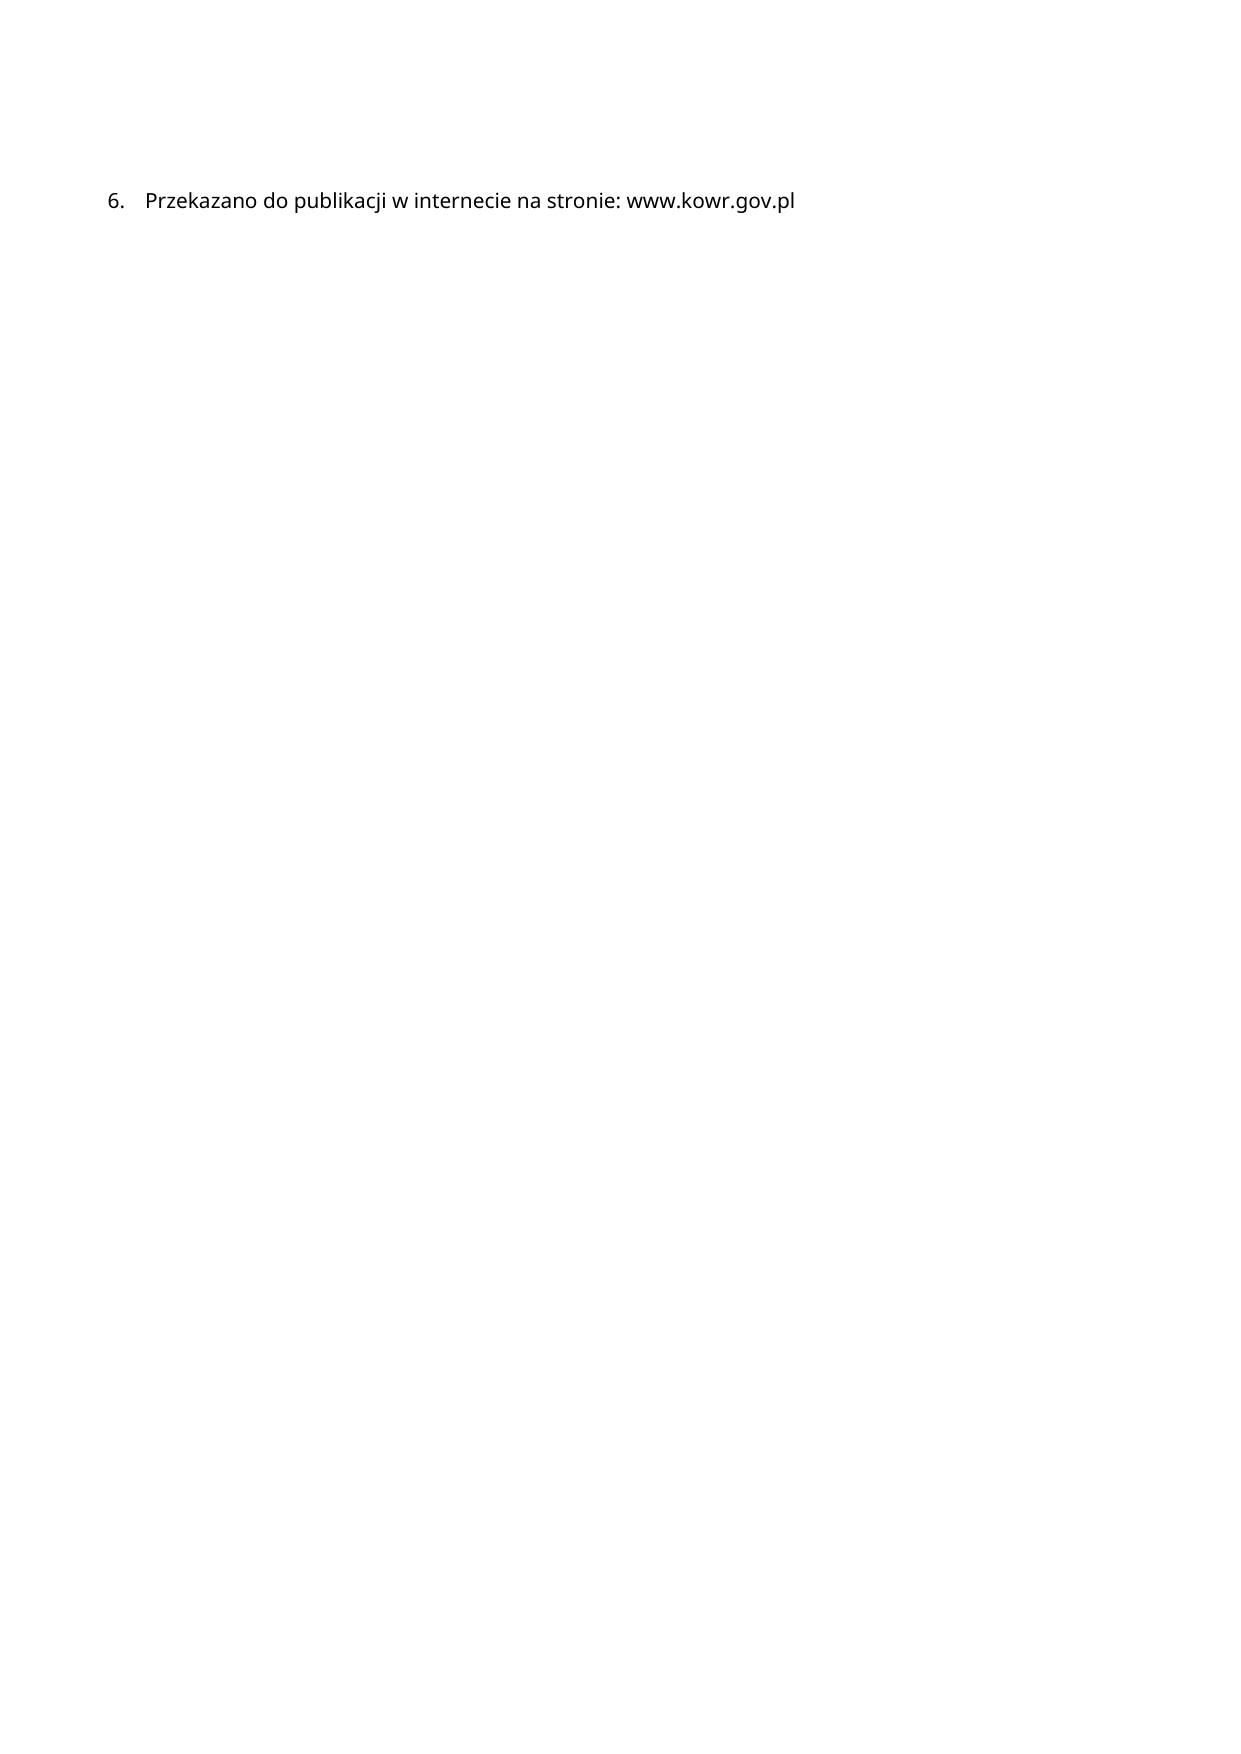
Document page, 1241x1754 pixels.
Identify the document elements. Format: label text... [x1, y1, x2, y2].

list Przekazano do publikacji w internecie na stronie: www.kowr.gov.pl [107, 186, 1165, 215]
